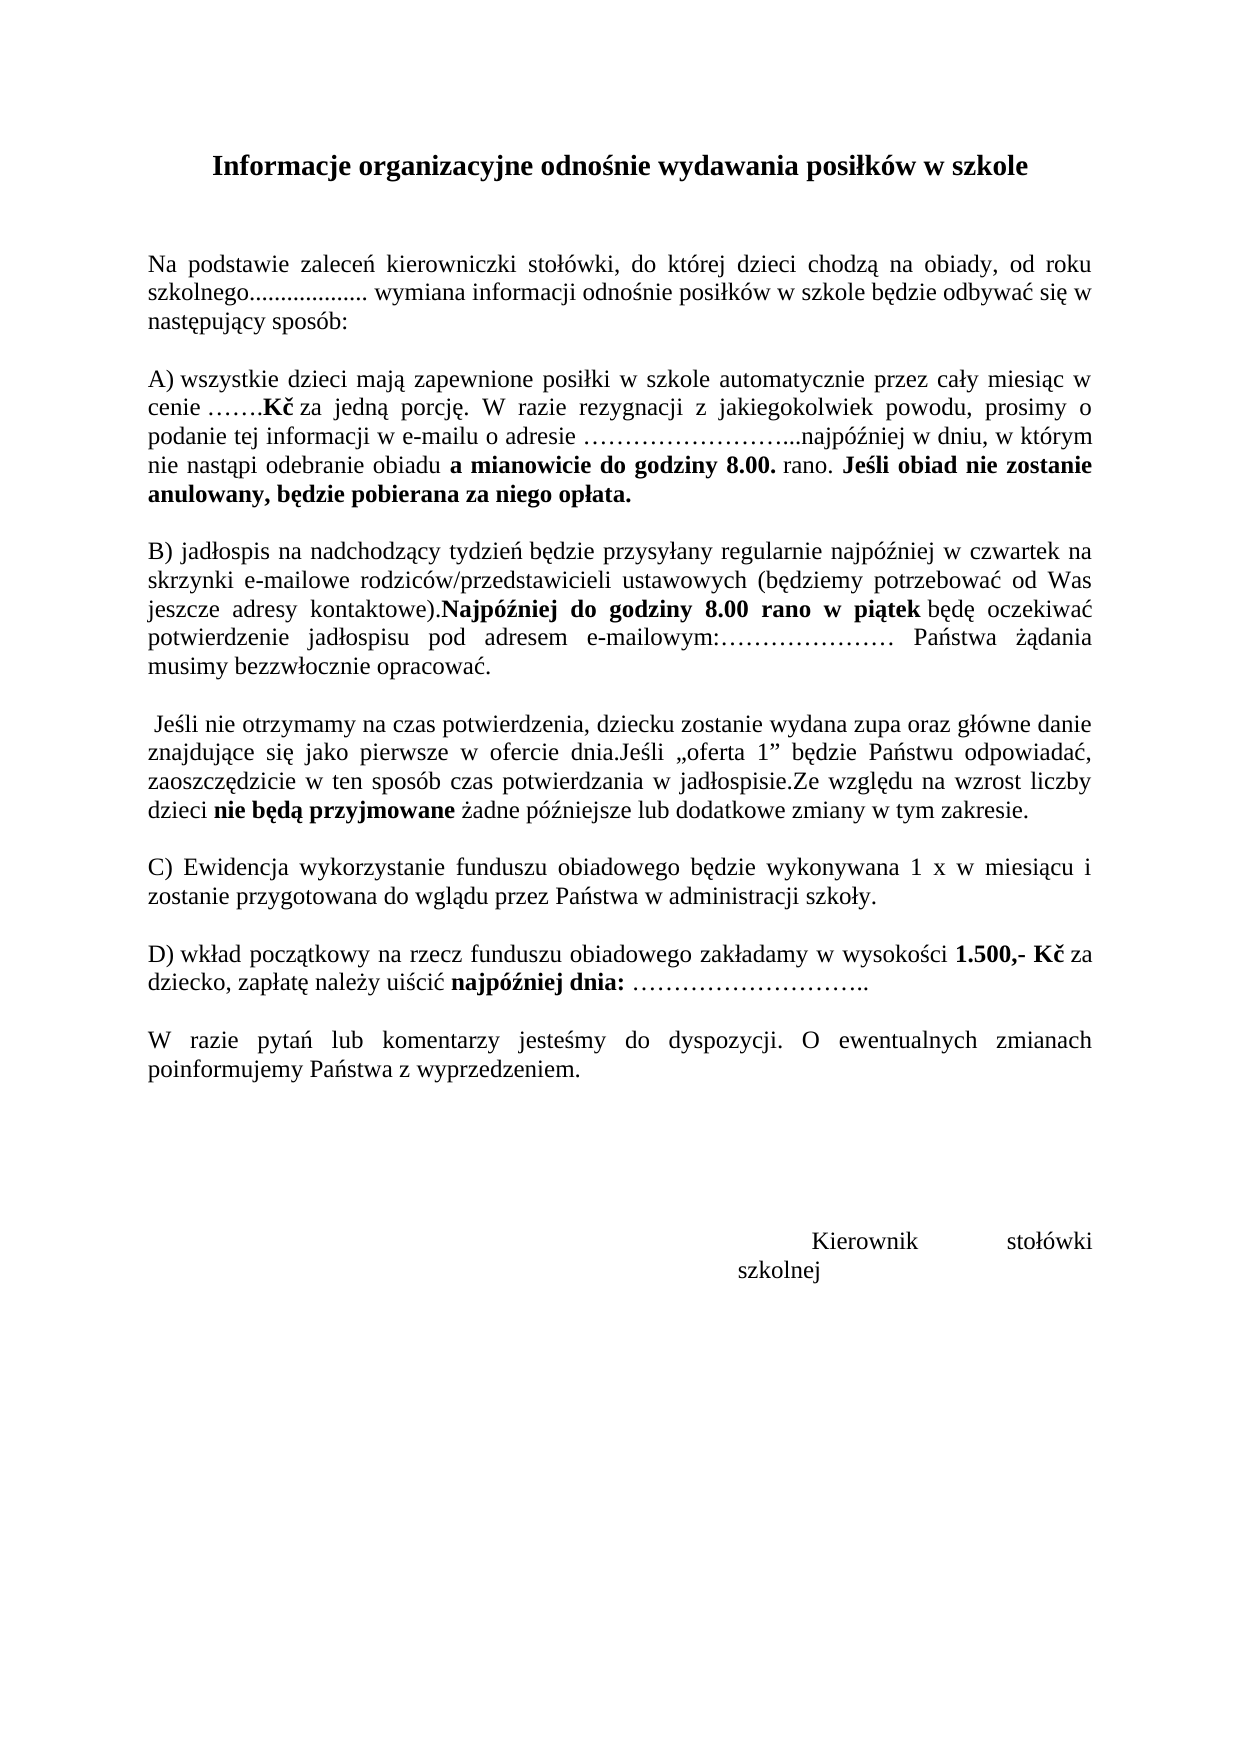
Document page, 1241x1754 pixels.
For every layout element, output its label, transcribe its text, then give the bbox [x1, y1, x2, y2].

text Kierownik stołówki szkolnej [738, 1226, 1093, 1284]
text D) wkład początkowy na rzecz funduszu obiadowego zakładamy w wysokości 1.500,- Kč za dziecko, zapłatę należy uiścić najpóźniej dnia: ……………………….. [148, 939, 1093, 996]
text Na podstawie zaleceń kierowniczki stołówki, do której dzieci chodzą na obiady, od roku szkolnego................... wymiana informacji odnośnie posiłków w szkole będzie odbywać się w następujący sposób: [148, 249, 1093, 335]
text C) Ewidencja wykorzystanie funduszu obiadowego będzie wykonywana 1 x w miesiącu i zostanie przygotowana do wglądu przez Państwa w administracji szkoły. [148, 852, 1093, 910]
text B) jadłospis na nadchodzący tydzień będzie przysyłany regularnie najpóźniej w czwartek na skrzynki e-mailowe rodziców/przedstawicieli ustawowych (będziemy potrzebować od Was jeszcze adresy kontaktowe).Najpóźniej do godziny 8.00 rano w piątek będę oczekiwać potwierdzenie jadłospisu pod adresem e-mailowym:………………… Państwa żądania musimy bezzwłocznie opracować. [148, 536, 1093, 680]
text A) wszystkie dzieci mają zapewnione posiłki w szkole automatycznie przez cały miesiąc w cenie …….Kč za jedną porcję. W razie rezygnacji z jakiegokolwiek powodu, prosimy o podanie tej informacji w e-mailu o adresie ……………………...najpóźniej w dniu, w którym nie nastąpi odebranie obiadu a mianowicie do godziny 8.00. rano. Jeśli obiad nie zostanie anulowany, będzie pobierana za niego opłata. [148, 364, 1093, 507]
text W razie pytań lub komentarzy jesteśmy do dyspozycji. O ewentualnych zmianach poinformujemy Państwa z wyprzedzeniem. [148, 1025, 1093, 1082]
text Informacje organizacyjne odnośnie wydawania posiłków w szkole [148, 148, 1093, 181]
text Jeśli nie otrzymamy na czas potwierdzenia, dziecku zostanie wydana zupa oraz główne danie znajdujące się jako pierwsze w ofercie dnia.Jeśli „oferta 1” będzie Państwu odpowiadać, zaoszczędzicie w ten sposób czas potwierdzania w jadłospisie.Ze względu na wzrost liczby dzieci nie będą przyjmowane żadne późniejsze lub dodatkowe zmiany w tym zakresie. [148, 709, 1093, 824]
